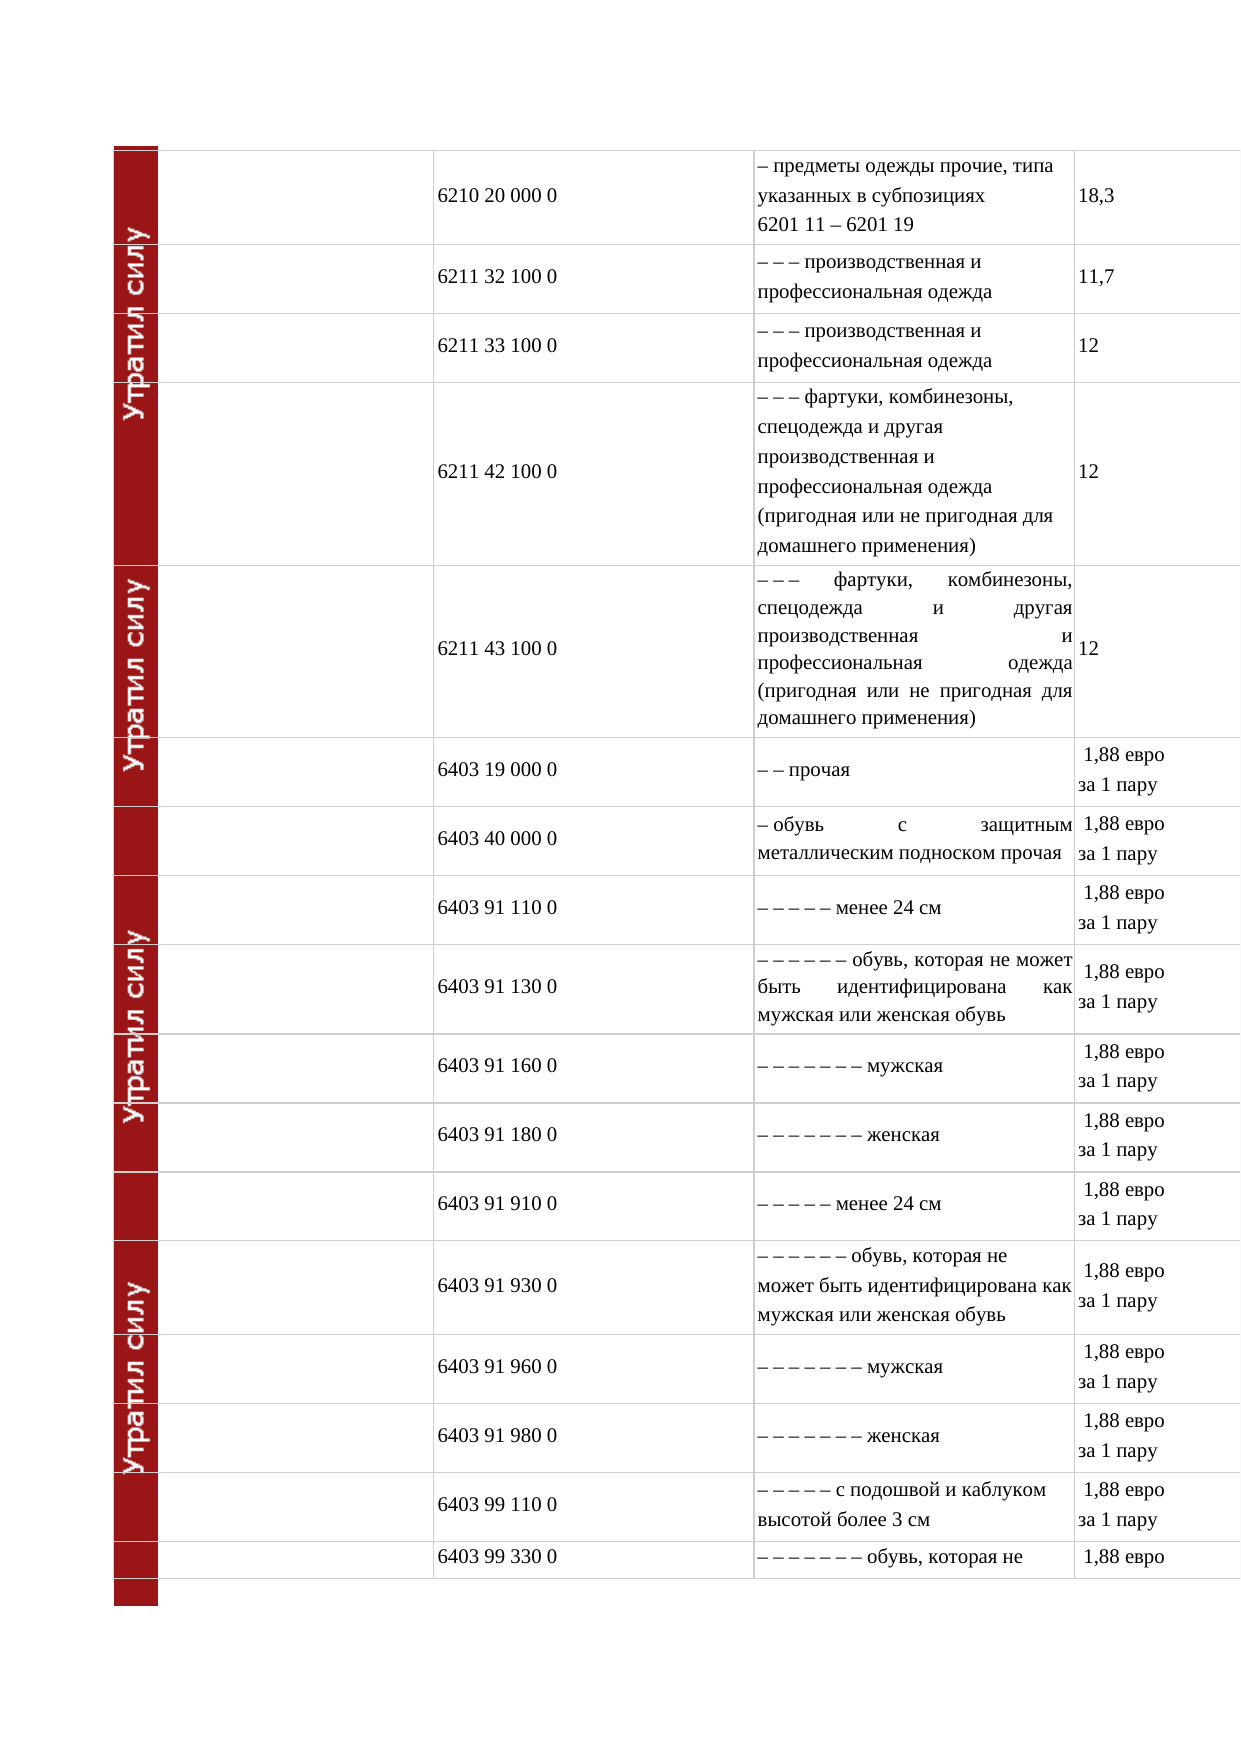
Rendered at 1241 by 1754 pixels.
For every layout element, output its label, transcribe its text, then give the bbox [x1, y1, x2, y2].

table_cell [114, 738, 433, 806]
table_cell 1,88 евро за 1 пару [1075, 1335, 1240, 1403]
table_cell 6403 91 960 0 [434, 1335, 753, 1403]
table_cell – – – – – – – мужская [755, 1035, 1074, 1102]
table_cell 6403 91 130 0 [434, 945, 753, 1033]
table_cell 6211 32 100 0 [434, 245, 753, 313]
table_cell [114, 1404, 433, 1472]
table_cell 1,88 евро за 1 пару [1075, 1542, 1240, 1577]
table_cell – предметы одежды прочие, типа указанных в субпозициях 6201 11 – 6201 19 [755, 151, 1074, 244]
table_cell [114, 1035, 433, 1102]
table_cell 12 [1075, 383, 1240, 564]
picture [114, 146, 158, 150]
table_cell [114, 245, 433, 313]
table_cell 12 [1075, 314, 1240, 382]
table_cell [114, 314, 433, 382]
table_cell 6403 40 000 0 [434, 807, 753, 875]
table_cell 6210 20 000 0 [434, 151, 753, 244]
table_cell 1,88 евро за 1 пару [1075, 1473, 1240, 1541]
table_cell 6403 91 160 0 [434, 1035, 753, 1102]
table_cell 1,88 евро за 1 пару [1075, 1241, 1240, 1334]
table_cell – – – – – – – обувь, которая не может быть идентифицирована как мужская или женская обувь [755, 1542, 1074, 1577]
table_cell – – – – – – – женская [755, 1104, 1074, 1171]
table_cell 6403 19 000 0 [434, 738, 753, 806]
picture [114, 1579, 158, 1606]
table_cell [114, 1104, 433, 1171]
table_cell [114, 566, 433, 737]
table_cell 12 [1075, 566, 1240, 737]
table_cell 1,88 евро за 1 пару [1075, 1404, 1240, 1472]
table_cell – – – – – менее 24 см [755, 1173, 1074, 1240]
table_cell – – – фартуки, комбинезоны, спецодежда и другая производственная и профессиональная одежда (пригодная или не пригодная для домашнего применения) [755, 383, 1074, 564]
table_cell 6211 43 100 0 [434, 566, 753, 737]
table_cell [114, 1542, 433, 1577]
table_cell – – – – – менее 24 см [755, 876, 1074, 944]
table_cell 6403 91 110 0 [434, 876, 753, 944]
table_cell 6403 91 910 0 [434, 1173, 753, 1240]
table_cell 1,88 евро за 1 пару [1075, 1173, 1240, 1240]
table_cell – – – фартуки, комбинезоны, спецодежда и другая производственная и профессиональная одежда (пригодная или не пригодная для домашнего применения) [755, 566, 1074, 737]
table_cell – – – производственная и профессиональная одежда [755, 245, 1074, 313]
table_cell 1,88 евро за 1 пару [1075, 1104, 1240, 1171]
table_cell – – – – – – обувь, которая не может быть идентифицирована как мужская или женская обувь [755, 945, 1074, 1033]
table_cell – – – – – с подошвой и каблуком высотой более 3 см [755, 1473, 1074, 1541]
table_cell 6403 91 930 0 [434, 1241, 753, 1334]
table_cell [114, 1173, 433, 1240]
table_cell 11,7 [1075, 245, 1240, 313]
table_cell [114, 1335, 433, 1403]
table_cell – – прочая [755, 738, 1074, 806]
table_cell [114, 945, 433, 1033]
table_cell 6403 99 110 0 [434, 1473, 753, 1541]
table_cell [114, 876, 433, 944]
table_cell [114, 151, 433, 244]
table_cell [114, 383, 433, 564]
table_cell [114, 1241, 433, 1334]
table_cell 6403 91 980 0 [434, 1404, 753, 1472]
table_cell – – – производственная и профессиональная одежда [755, 314, 1074, 382]
table_cell 1,88 евро за 1 пару [1075, 738, 1240, 806]
table_cell 6403 91 180 0 [434, 1104, 753, 1171]
table_cell 18,3 [1075, 151, 1240, 244]
table_cell [114, 1473, 433, 1541]
table_cell [114, 807, 433, 875]
table_cell 6211 33 100 0 [434, 314, 753, 382]
table_cell 1,88 евро за 1 пару [1075, 876, 1240, 944]
table_cell – обувь с защитным металлическим подноском прочая [755, 807, 1074, 875]
table_cell 1,88 евро за 1 пару [1075, 1035, 1240, 1102]
table_cell – – – – – – – мужская [755, 1335, 1074, 1403]
table_cell – – – – – – – женская [755, 1404, 1074, 1472]
table_cell 1,88 евро за 1 пару [1075, 945, 1240, 1033]
table_cell 6403 99 330 0 [434, 1542, 753, 1577]
table_cell 6211 42 100 0 [434, 383, 753, 564]
table_cell 1,88 евро за 1 пару [1075, 807, 1240, 875]
table_cell – – – – – – обувь, которая не может быть идентифицирована как мужская или женская обувь [755, 1241, 1074, 1334]
